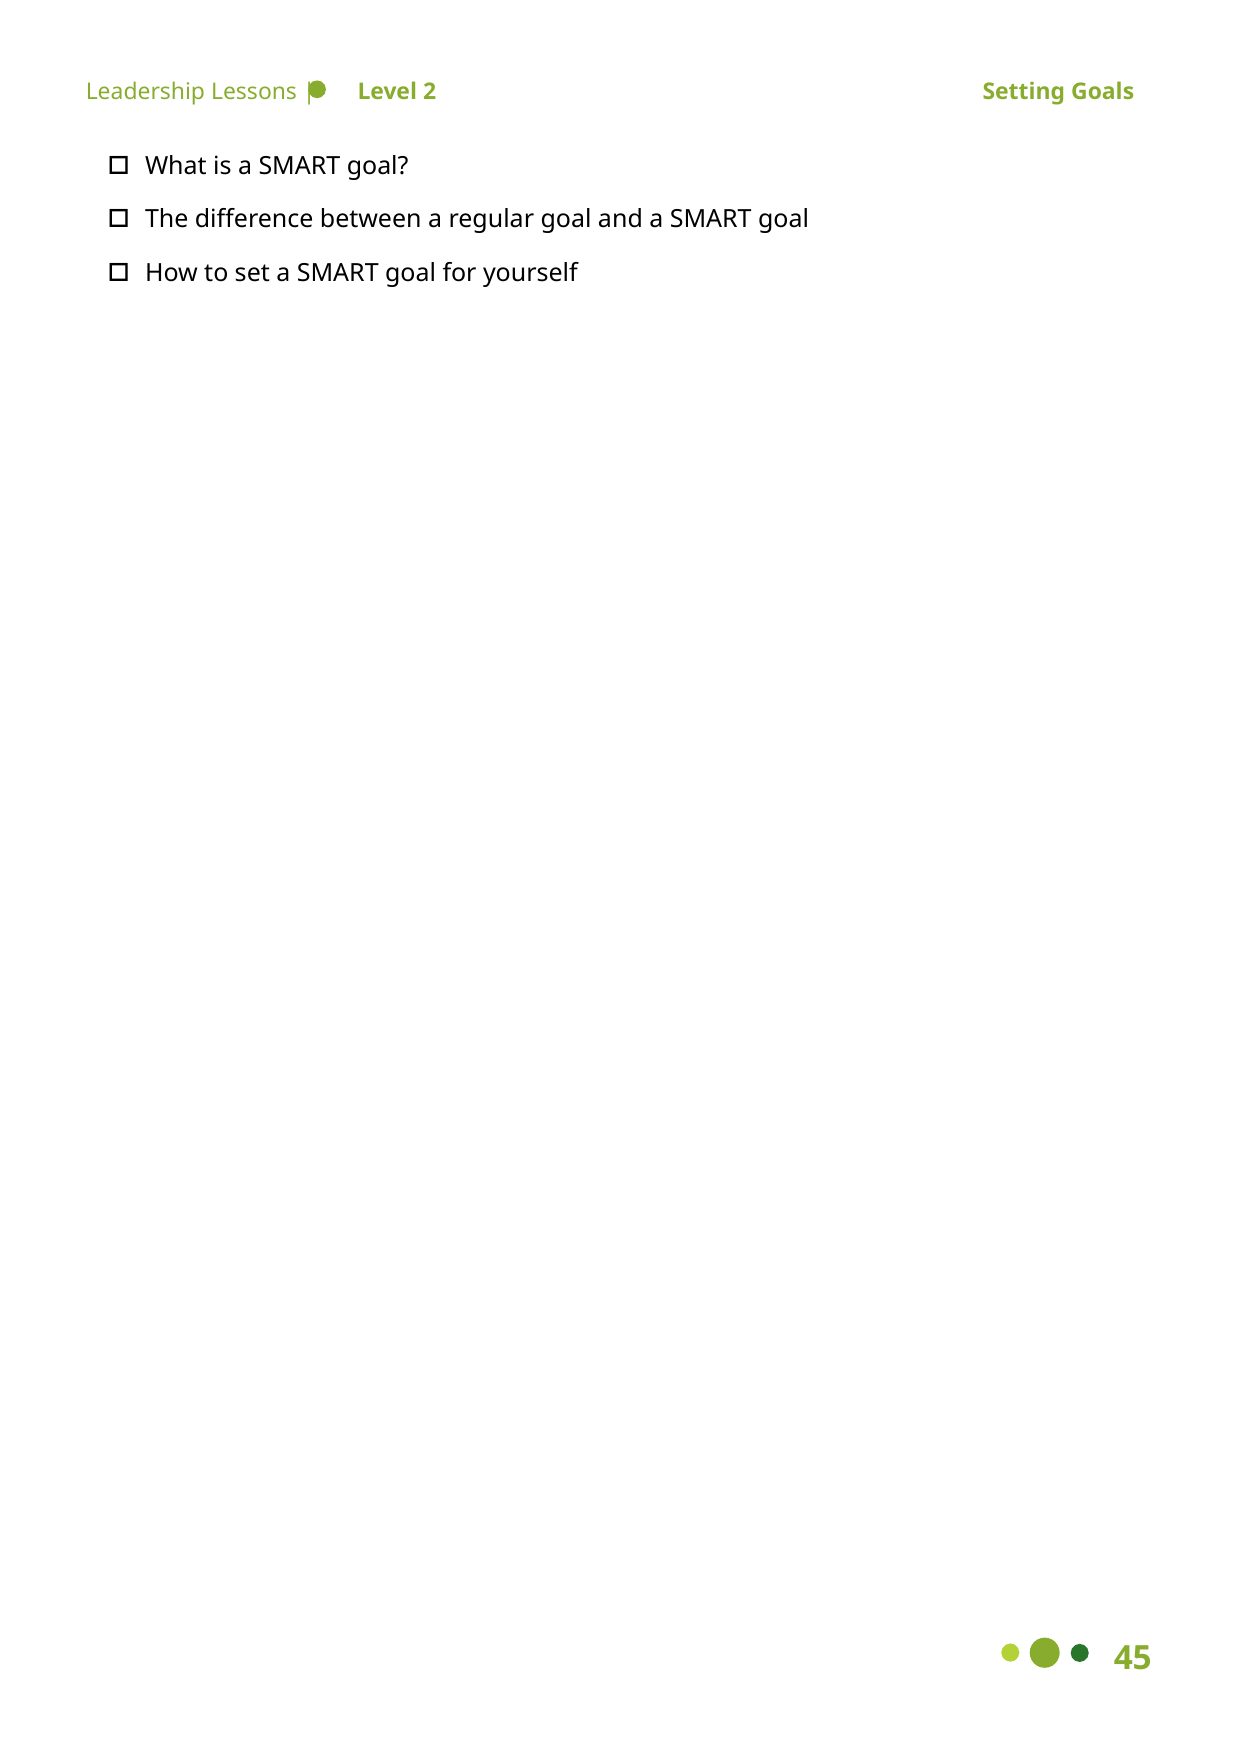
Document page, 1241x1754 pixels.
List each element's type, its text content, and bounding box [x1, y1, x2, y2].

list What is a SMART goal? [107, 148, 1152, 182]
list How to set a SMART goal for yourself [107, 254, 1152, 288]
list The difference between a regular goal and a SMART goal [107, 201, 1152, 235]
